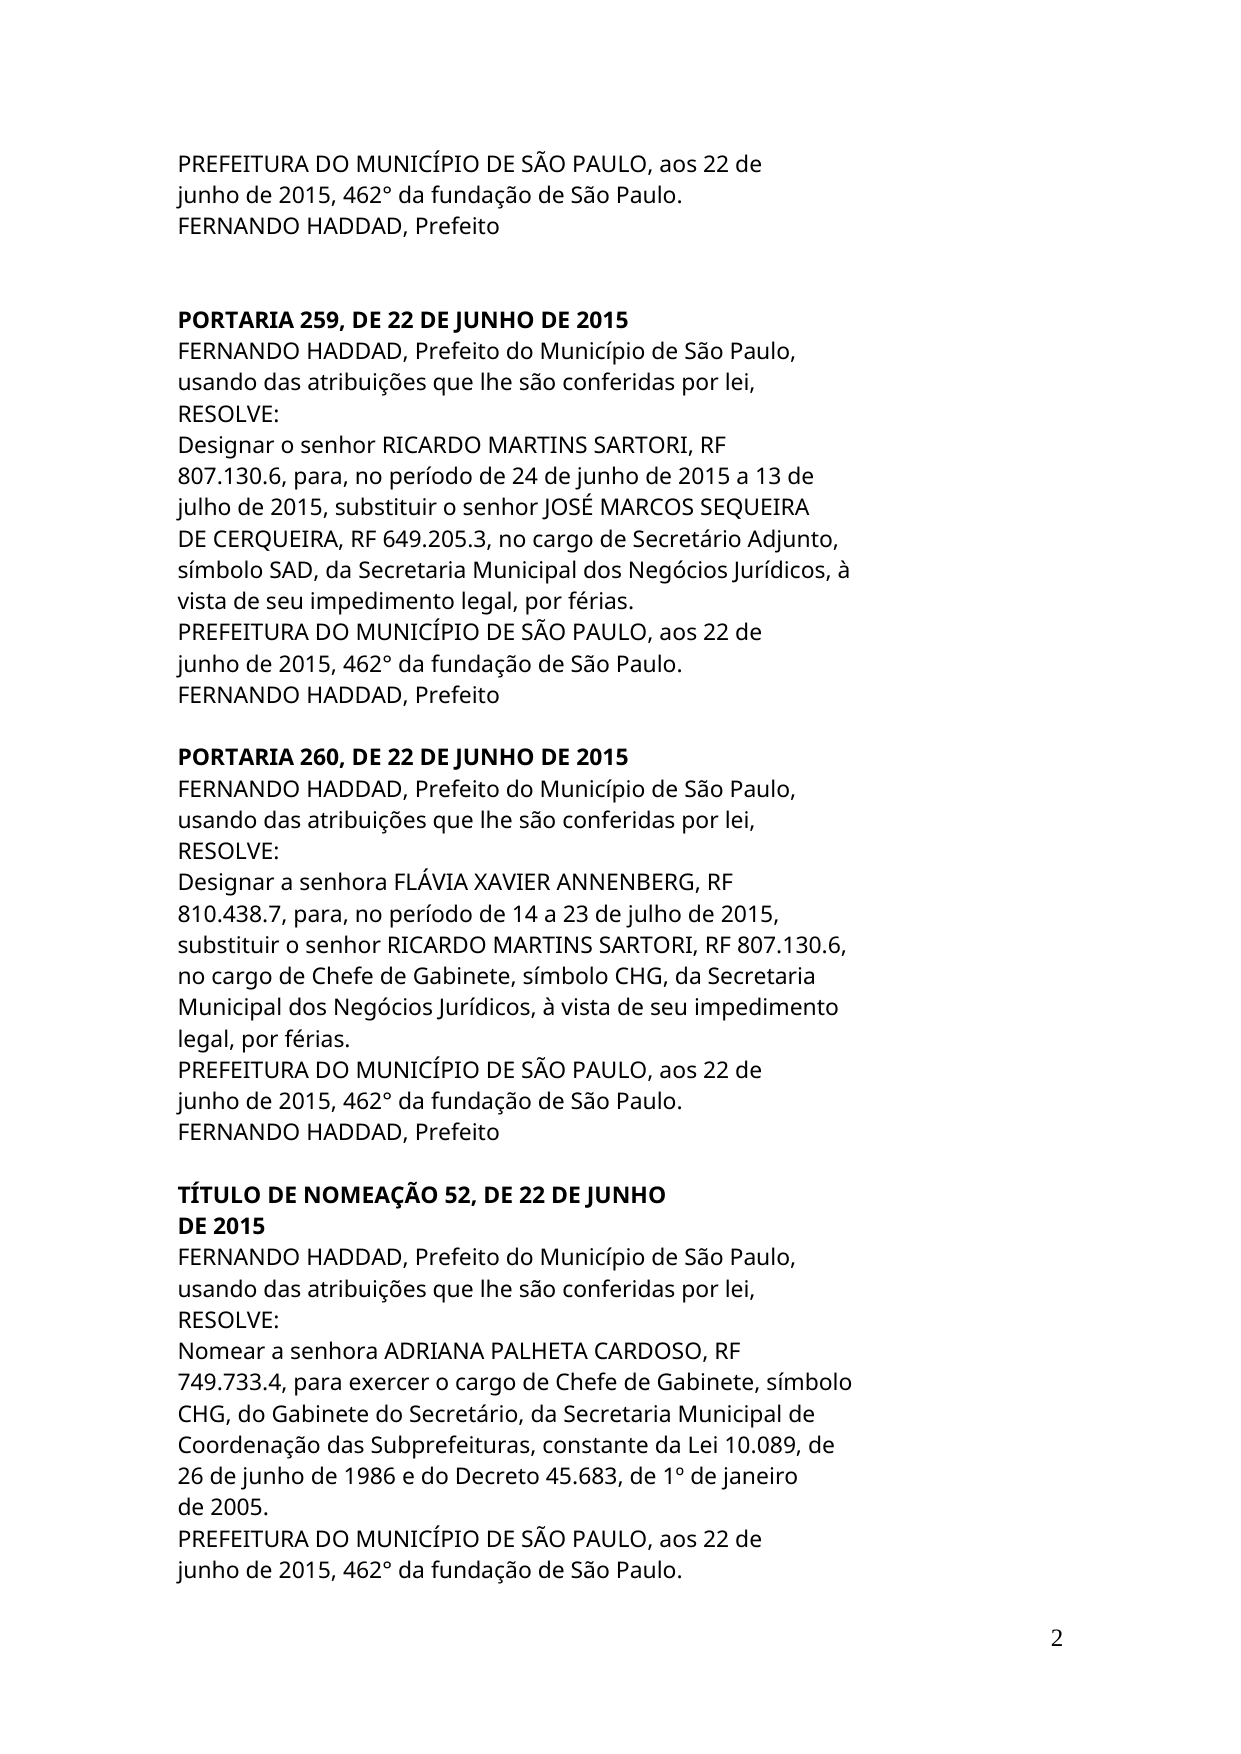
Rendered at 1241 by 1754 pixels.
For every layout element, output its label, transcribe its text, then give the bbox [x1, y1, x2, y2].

text legal, por férias. [177, 1023, 1063, 1054]
text Municipal dos Negócios Jurídicos, à vista de seu impedimento [177, 991, 1063, 1023]
text FERNANDO HADDAD, Prefeito do Município de São Paulo, [177, 1241, 1063, 1273]
text vista de seu impedimento legal, por férias. [177, 585, 1063, 616]
text Nomear a senhora ADRIANA PALHETA CARDOSO, RF [177, 1335, 1063, 1366]
text RESOLVE: [177, 835, 1063, 866]
text TÍTULO DE NOMEAÇÃO 52, DE 22 DE JUNHO [177, 1179, 1063, 1210]
text PORTARIA 259, DE 22 DE JUNHO DE 2015 [177, 304, 1063, 335]
text julho de 2015, substituir o senhor JOSÉ MARCOS SEQUEIRA [177, 491, 1063, 523]
text símbolo SAD, da Secretaria Municipal dos Negócios Jurídicos, à [177, 554, 1063, 585]
text de 2005. [177, 1491, 1063, 1523]
text PREFEITURA DO MUNICÍPIO DE SÃO PAULO, aos 22 de [177, 148, 1063, 179]
text junho de 2015, 462° da fundação de São Paulo. [177, 1085, 1063, 1116]
text PREFEITURA DO MUNICÍPIO DE SÃO PAULO, aos 22 de [177, 1523, 1063, 1554]
text PREFEITURA DO MUNICÍPIO DE SÃO PAULO, aos 22 de [177, 1054, 1063, 1085]
text FERNANDO HADDAD, Prefeito [177, 679, 1063, 710]
text FERNANDO HADDAD, Prefeito do Município de São Paulo, [177, 773, 1063, 804]
text FERNANDO HADDAD, Prefeito [177, 1116, 1063, 1148]
text usando das atribuições que lhe são conferidas por lei, [177, 1273, 1063, 1304]
text substituir o senhor RICARDO MARTINS SARTORI, RF 807.130.6, [177, 929, 1063, 960]
text Designar o senhor RICARDO MARTINS SARTORI, RF [177, 429, 1063, 460]
text 807.130.6, para, no período de 24 de junho de 2015 a 13 de [177, 460, 1063, 491]
text junho de 2015, 462° da fundação de São Paulo. [177, 1554, 1063, 1585]
text Coordenação das Subprefeituras, constante da Lei 10.089, de [177, 1429, 1063, 1460]
text PREFEITURA DO MUNICÍPIO DE SÃO PAULO, aos 22 de [177, 616, 1063, 648]
text usando das atribuições que lhe são conferidas por lei, [177, 366, 1063, 398]
text RESOLVE: [177, 1304, 1063, 1335]
text FERNANDO HADDAD, Prefeito do Município de São Paulo, [177, 335, 1063, 366]
text junho de 2015, 462° da fundação de São Paulo. [177, 179, 1063, 210]
text RESOLVE: [177, 398, 1063, 429]
text 810.438.7, para, no período de 14 a 23 de julho de 2015, [177, 898, 1063, 929]
text 749.733.4, para exercer o cargo de Chefe de Gabinete, símbolo [177, 1366, 1063, 1398]
text 26 de junho de 1986 e do Decreto 45.683, de 1º de janeiro [177, 1460, 1063, 1491]
text CHG, do Gabinete do Secretário, da Secretaria Municipal de [177, 1398, 1063, 1429]
text usando das atribuições que lhe são conferidas por lei, [177, 804, 1063, 835]
text junho de 2015, 462° da fundação de São Paulo. [177, 648, 1063, 679]
text PORTARIA 260, DE 22 DE JUNHO DE 2015 [177, 741, 1063, 773]
text DE 2015 [177, 1210, 1063, 1241]
text FERNANDO HADDAD, Prefeito [177, 210, 1063, 241]
text DE CERQUEIRA, RF 649.205.3, no cargo de Secretário Adjunto, [177, 523, 1063, 554]
text Designar a senhora FLÁVIA XAVIER ANNENBERG, RF [177, 866, 1063, 898]
text no cargo de Chefe de Gabinete, símbolo CHG, da Secretaria [177, 960, 1063, 991]
